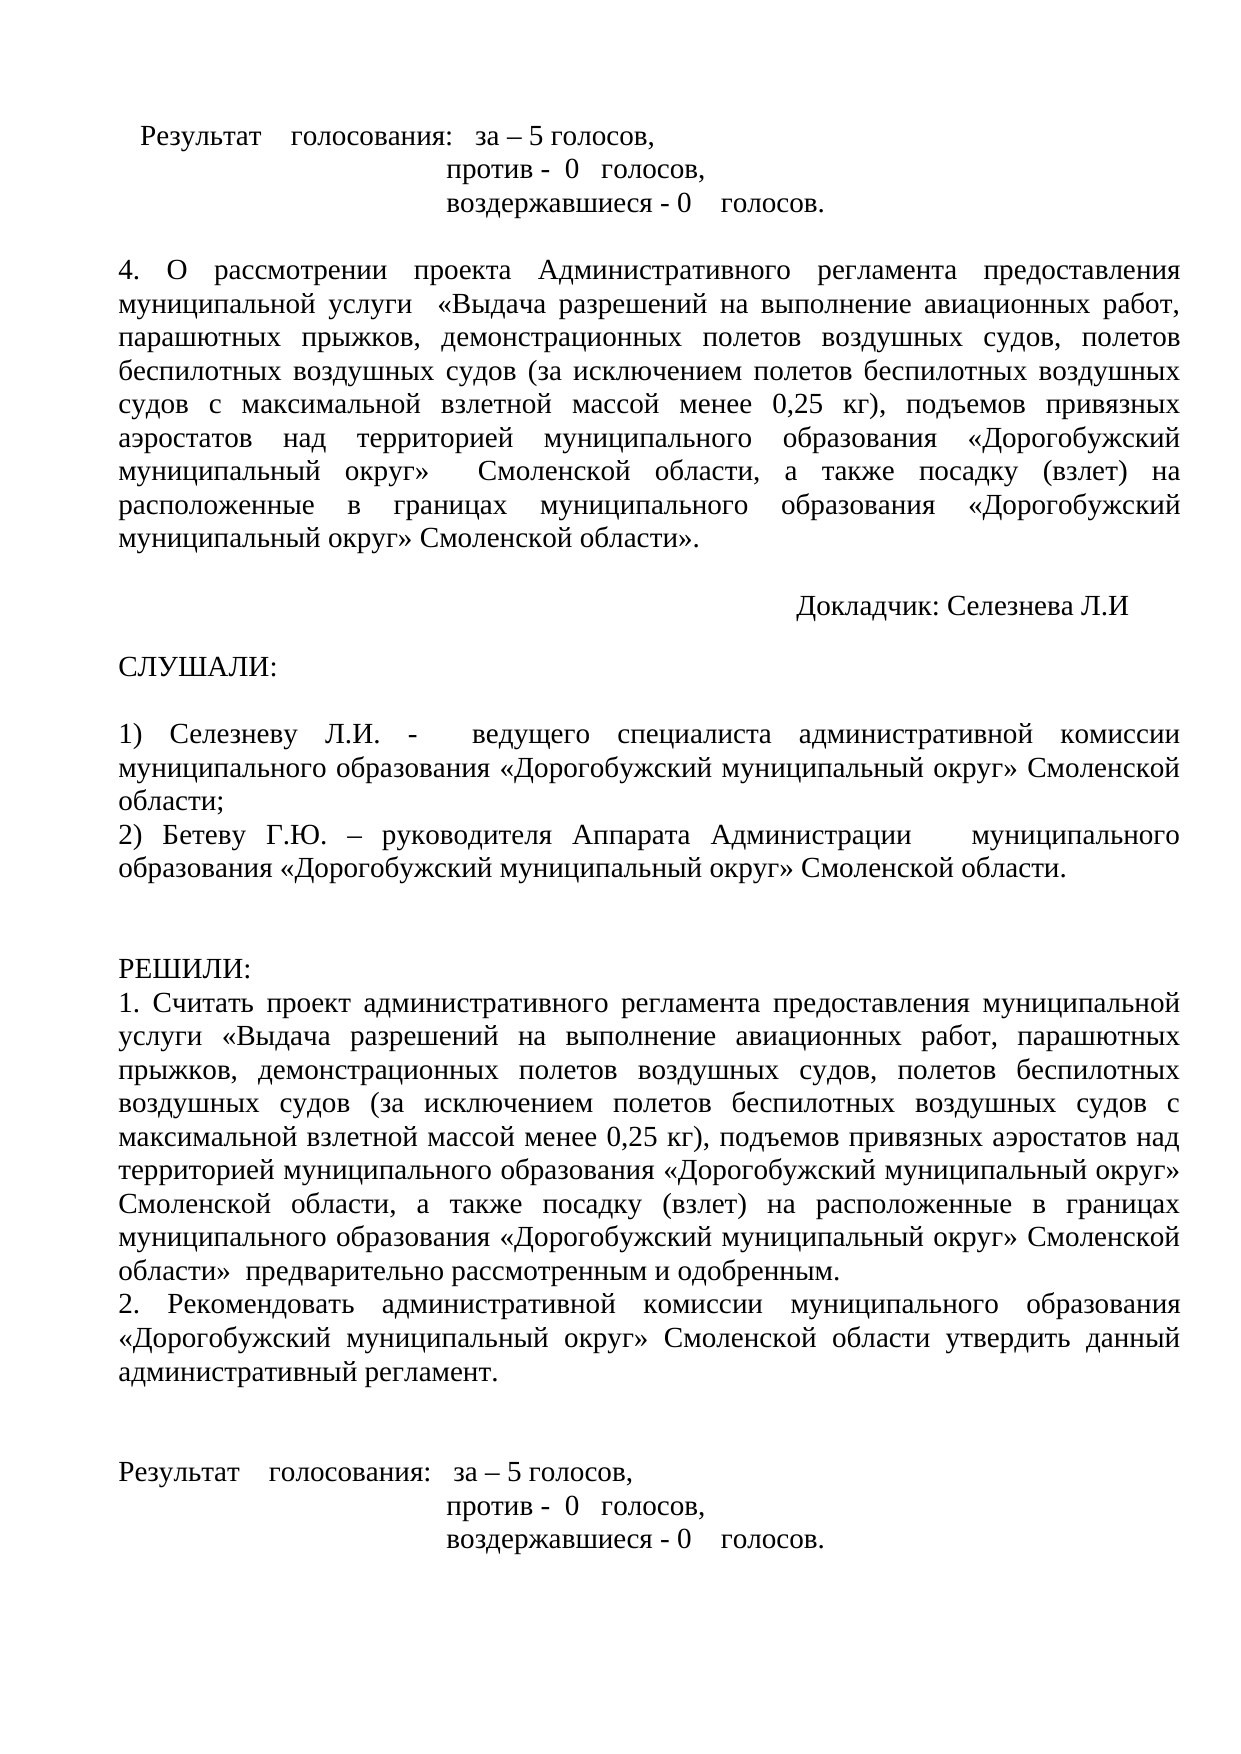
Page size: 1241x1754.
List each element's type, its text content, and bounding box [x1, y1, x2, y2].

text 2) Бетеву Г.Ю. – руководителя Аппарата Администрации муниципального образования «Дорогобужский муниципальный округ» Смоленской области. [118, 817, 1181, 884]
text 1) Селезневу Л.И. - ведущего специалиста административной комиссии муниципального образования «Дорогобужский муниципальный округ» Смоленской области; [118, 716, 1181, 817]
text 2. Рекомендовать административной комиссии муниципального образования «Дорогобужский муниципальный округ» Смоленской области утвердить данный административный регламент. [118, 1287, 1181, 1387]
text 4. О рассмотрении проекта Административного регламента предоставления муниципальной услуги «Выдача разрешений на выполнение авиационных работ, парашютных прыжков, демонстрационных полетов воздушных судов, полетов беспилотных воздушных судов (за исключением полетов беспилотных воздушных судов с максимальной взлетной массой менее 0,25 кг), подъемов привязных аэростатов над территорией муниципального образования «Дорогобужский муниципальный округ» Смоленской области, а также посадку (взлет) на расположенные в границах муниципального образования «Дорогобужский муниципальный округ» Смоленской области». [118, 252, 1181, 554]
text воздержавшиеся - 0 голосов. [118, 1521, 1181, 1555]
text Докладчик: Селезнева Л.И [118, 588, 1181, 621]
text Результат голосования: за – 5 голосов, [118, 1454, 1181, 1488]
text РЕШИЛИ: [118, 951, 1181, 985]
text СЛУШАЛИ: [118, 649, 1181, 683]
text против - 0 голосов, [118, 1488, 1181, 1521]
text против - 0 голосов, [118, 152, 1181, 185]
text воздержавшиеся - 0 голосов. [118, 185, 1181, 219]
text 1. Считать проект административного регламента предоставления муниципальной услуги «Выдача разрешений на выполнение авиационных работ, парашютных прыжков, демонстрационных полетов воздушных судов, полетов беспилотных воздушных судов (за исключением полетов беспилотных воздушных судов с максимальной взлетной массой менее 0,25 кг), подъемов привязных аэростатов над территорией муниципального образования «Дорогобужский муниципальный округ» Смоленской области, а также посадку (взлет) на расположенные в границах муниципального образования «Дорогобужский муниципальный округ» Смоленской области» предварительно рассмотренным и одобренным. [118, 985, 1181, 1287]
text Результат голосования: за – 5 голосов, [118, 118, 1181, 152]
